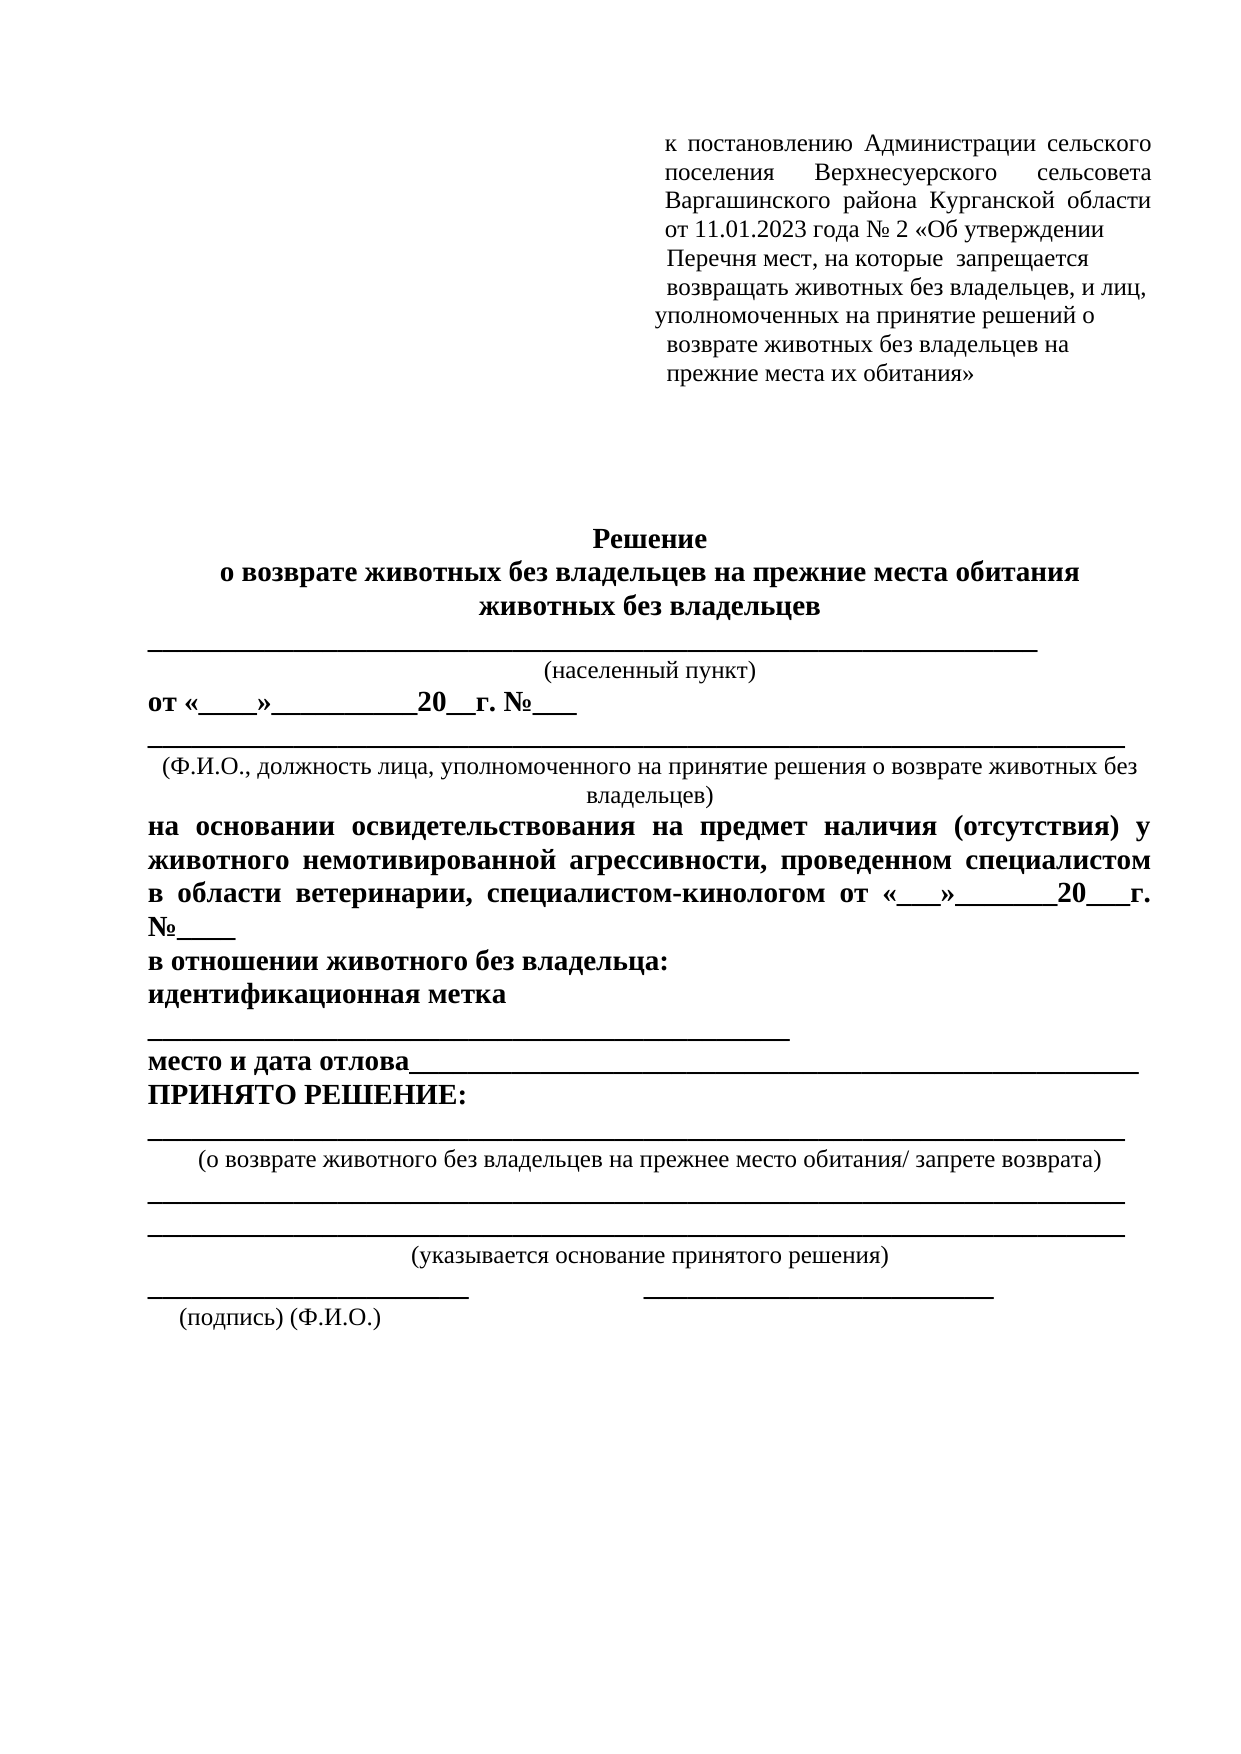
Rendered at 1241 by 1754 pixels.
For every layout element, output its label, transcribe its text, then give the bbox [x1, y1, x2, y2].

text возврате животных без владельцев на [148, 329, 1152, 358]
text ______________________ ________________________ [148, 1268, 1152, 1302]
text (подпись) (Ф.И.О.) [148, 1302, 1152, 1331]
text к постановлению Администрации сельского поселения Верхнесуерского сельсовета Варгашинского района Курганской области от 11.01.2023 года № 2 «Об утверждении [664, 128, 1152, 243]
text Решение [148, 521, 1152, 554]
text (Ф.И.О., должность лица, уполномоченного на принятие решения о возврате животных без владельцев) [148, 751, 1152, 808]
text прежние места их обитания» [148, 358, 1152, 387]
text (населенный пункт) [148, 655, 1152, 684]
text возвращать животных без владельцев, и лиц, [148, 272, 1152, 301]
text _____________________________________________________________ [148, 622, 1152, 655]
text (о возврате животного без владельцев на прежнее место обитания/ запрете возврата) [148, 1144, 1152, 1173]
text ___________________________________________________________________ [148, 717, 1152, 751]
text на основании освидетельствования на предмет наличия (отсутствия) у животного немотивированной агрессивности, проведенном специалистом в области ветеринарии, специалистом-кинологом от «___»_______20___г. №____ [148, 808, 1152, 943]
text в отношении животного без владельца: [148, 943, 1152, 976]
text ПРИНЯТО РЕШЕНИЕ: [148, 1077, 1152, 1110]
text ___________________________________________________________________ [148, 1206, 1152, 1240]
text ___________________________________________________________________ [148, 1110, 1152, 1144]
text от «____»__________20__г. №___ [148, 684, 1152, 717]
text Перечня мест, на которые запрещается [148, 243, 1152, 272]
text место и дата отлова__________________________________________________ [148, 1043, 1152, 1077]
text ___________________________________________________________________ [148, 1173, 1152, 1206]
text о возврате животных без владельцев на прежние места обитания животных без владельцев [148, 554, 1152, 622]
text (указывается основание принятого решения) [148, 1240, 1152, 1268]
text идентификационная метка ____________________________________________ [148, 976, 1152, 1043]
text уполномоченных на принятие решений о [148, 301, 1152, 329]
